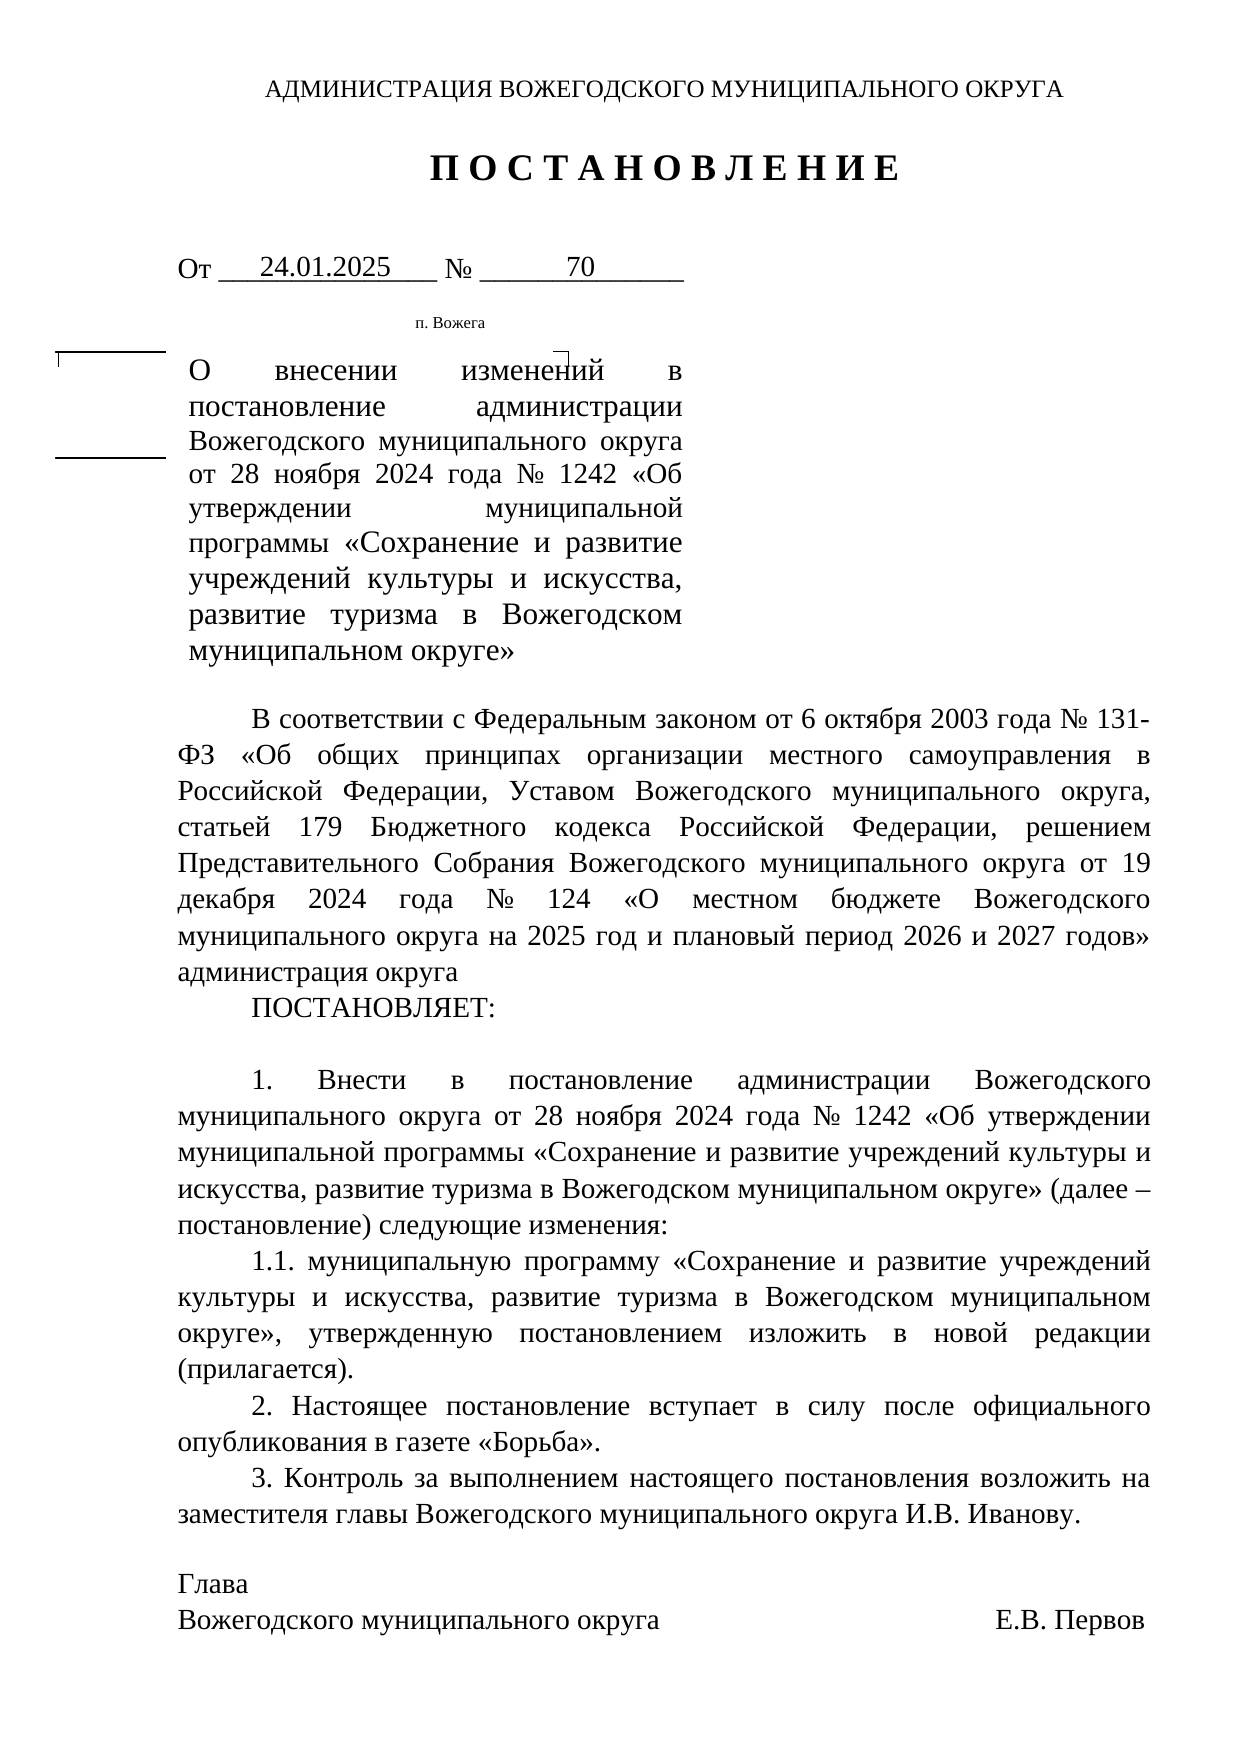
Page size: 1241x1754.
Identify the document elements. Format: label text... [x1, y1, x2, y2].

text 1. Внести в постановление администрации Вожегодского муниципального округа от 28 ноября 2024 года № 1242 «Об утверждении муниципальной программы «Сохранение и развитие учреждений культуры и искусства, развитие туризма в Вожегодском муниципальном округе» (далее – постановление) следующие изменения: [177, 1062, 1152, 1240]
text 2. Настоящее постановление вступает в силу после официального опубликования в газете «Борьба». [177, 1388, 1152, 1457]
text 1.1. муниципальную программу «Сохранение и развитие учреждений культуры и искусства, развитие туризма в Вожегодском муниципальном округе», утвержденную постановлением изложить в новой редакции (прилагается). [177, 1243, 1152, 1385]
text От _______________ № ______________ [177, 251, 1152, 285]
text В соответствии с Федеральным законом от 6 октября 2003 года № 131-ФЗ «Об общих принципах организации местного самоуправления в Российской Федерации, Уставом Вожегодского муниципального округа, статьей 179 Бюджетного кодекса Российской Федерации, решением Представительного Собрания Вожегодского муниципального округа от 19 декабря 2024 года № 124 «О местном бюджете Вожегодского муниципального округа на 2025 год и плановый период 2026 и 2027 годов» администрация округа [177, 701, 1152, 987]
table_header [44, 351, 177, 667]
text П О С Т А Н О В Л Е Н И Е [177, 146, 1152, 189]
text ПОСТАНОВЛЯЕТ: [177, 990, 1152, 1023]
table_header О внесении изменений в постановление администрации Вожегодского муниципального округа от 28 ноября 2024 года № 1242 «Об утверждении муниципальной программы «Сохранение и развитие учреждений культуры и искусства, развитие туризма в Вожегодском муниципальном округе» [177, 351, 694, 667]
text п. Вожега [325, 313, 1152, 332]
text Вожегодского муниципального округа Е.В. Первов [177, 1602, 1152, 1635]
text 3. Контроль за выполнением настоящего постановления возложить на заместителя главы Вожегодского муниципального округа И.В. Иванову. [177, 1460, 1152, 1529]
text Глава [177, 1566, 1152, 1599]
text АДМИНИСТРАЦИЯ ВОЖЕГОДСКОГО МУНИЦИПАЛЬНОГО ОКРУГА [177, 74, 1152, 103]
